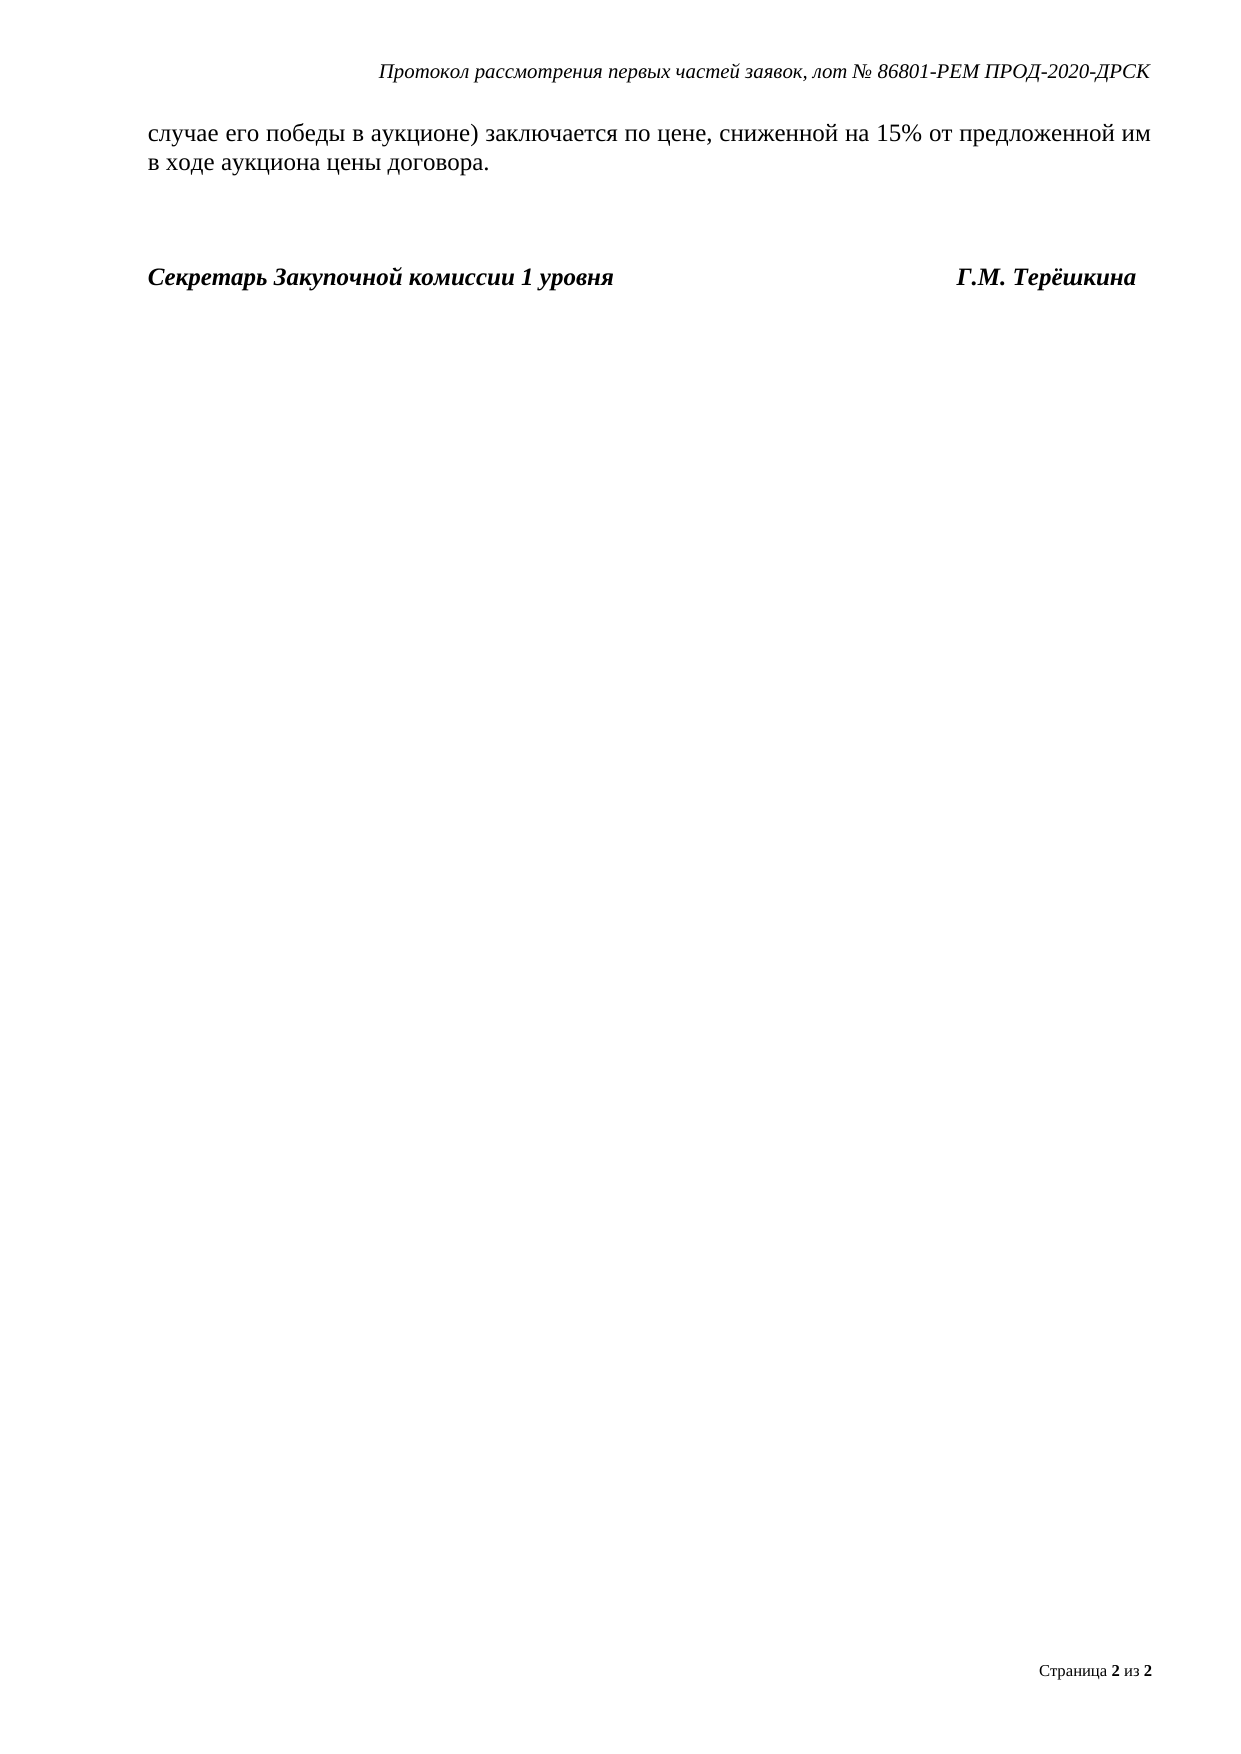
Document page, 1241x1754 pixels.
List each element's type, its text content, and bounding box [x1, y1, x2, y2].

text Секретарь Закупочной комиссии 1 уровня Г.М. Терёшкина [148, 262, 1152, 291]
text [148, 118, 1152, 176]
